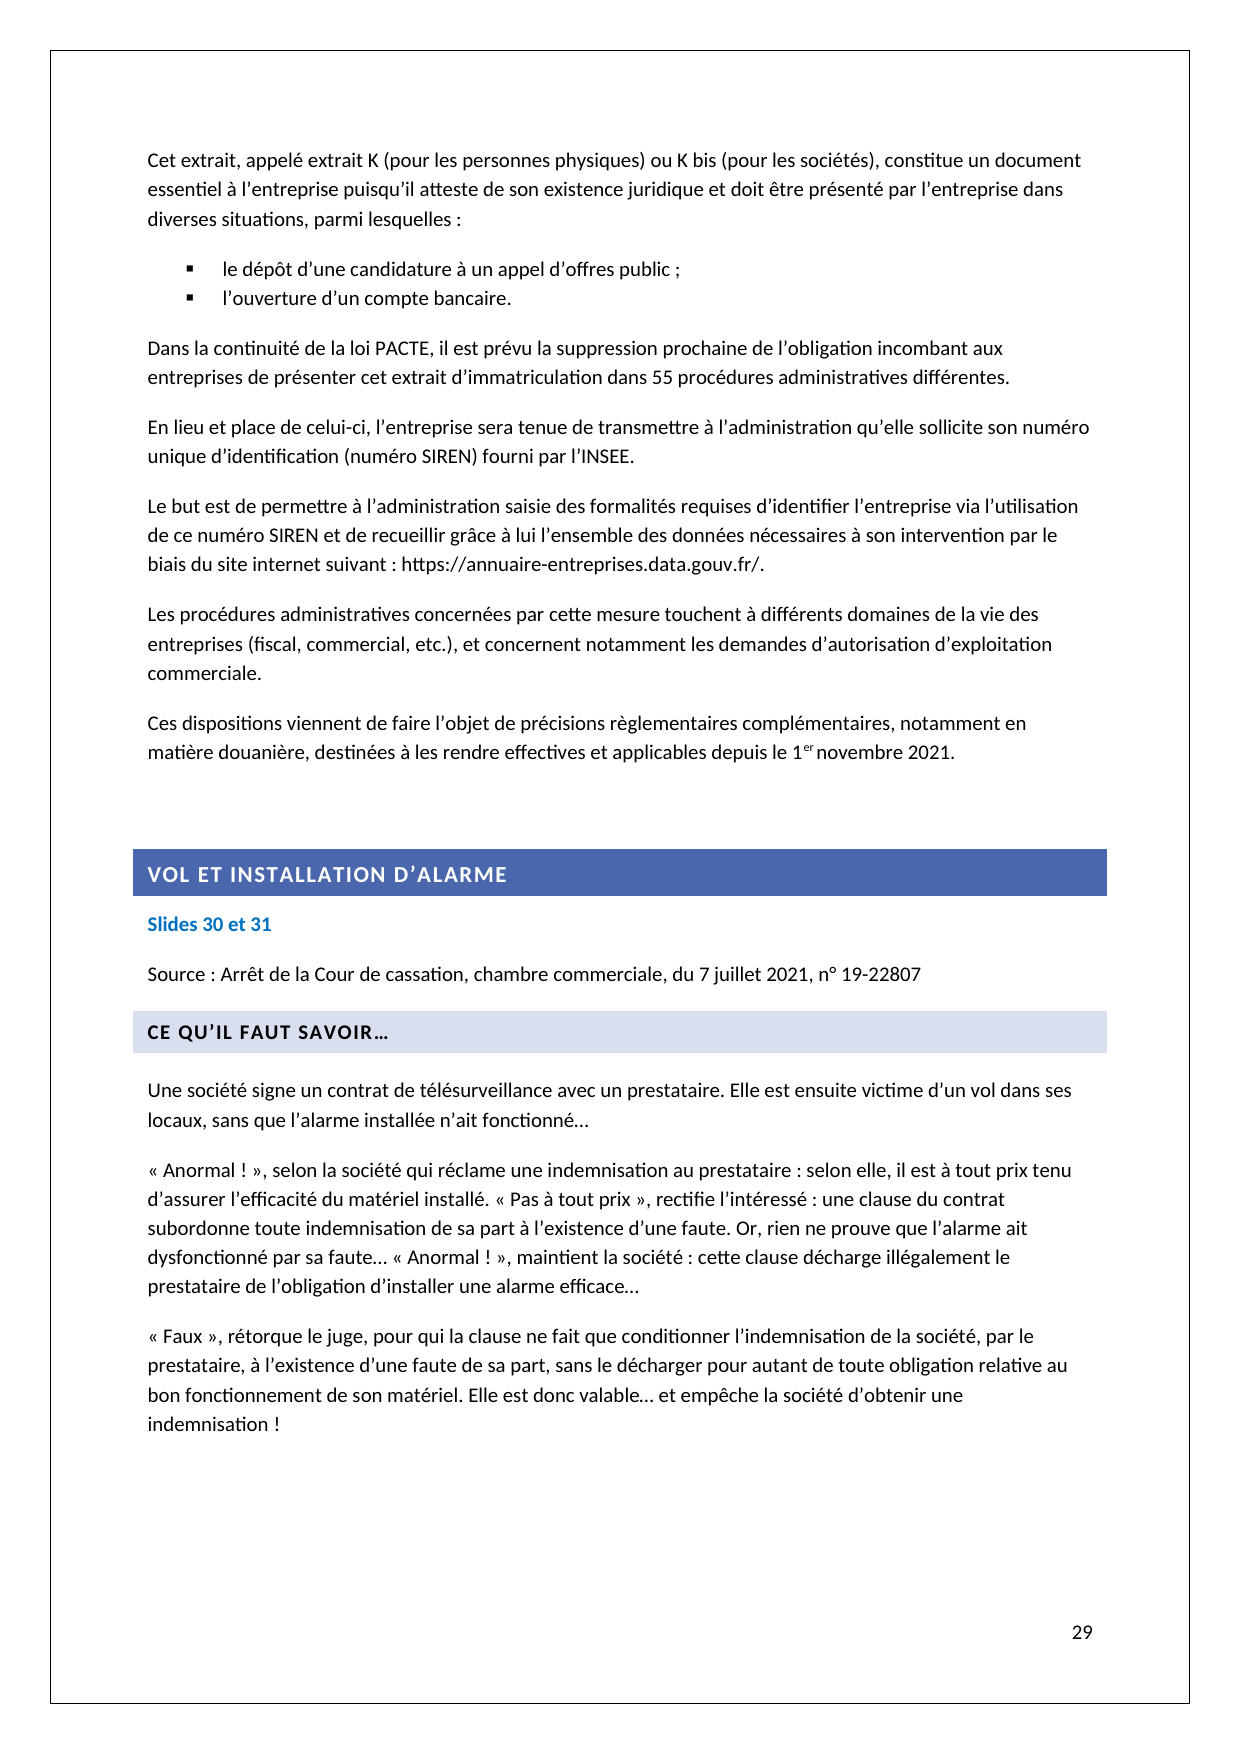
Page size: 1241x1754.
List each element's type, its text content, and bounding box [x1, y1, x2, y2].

text En lieu et place de celui-ci, l’entreprise sera tenue de transmettre à l’administration qu’elle sollicite son numéro unique d’identification (numéro SIREN) fourni par l’INSEE. [147, 414, 1093, 469]
subtitle Vol et installation d’alarme [139, 856, 1101, 890]
text Cet extrait, appelé extrait K (pour les personnes physiques) ou K bis (pour les sociétés), constitue un document essentiel à l’entreprise puisqu’il atteste de son existence juridique et doit être présenté par l’entreprise dans diverses situations, parmi lesquelles : [147, 147, 1093, 231]
text Les procédures administratives concernées par cette mesure touchent à différents domaines de la vie des entreprises (fiscal, commercial, etc.), et concernent notamment les demandes d’autorisation d’exploitation commerciale. [147, 602, 1093, 685]
text « Faux », rétorque le juge, pour qui la clause ne fait que conditionner l’indemnisation de la société, par le prestataire, à l’existence d’une faute de sa part, sans le décharger pour autant de toute obligation relative au bon fonctionnement de son matériel. Elle est donc valable… et empêche la société d’obtenir une indemnisation ! [147, 1323, 1093, 1436]
text « Anormal ! », selon la société qui réclame une indemnisation au prestataire : selon elle, il est à tout prix tenu d’assurer l’efficacité du matériel installé. « Pas à tout prix », rectifie l’intéressé : une clause du contrat subordonne toute indemnisation de sa part à l’existence d’une faute. Or, rien ne prouve que l’alarme ait dysfonctionné par sa faute… « Anormal ! », maintient la société : cette clause décharge illégalement le prestataire de l’obligation d’installer une alarme efficace… [147, 1157, 1093, 1299]
text Slides 30 et 31 [147, 911, 1093, 936]
list le dépôt d’une candidature à un appel d’offres public ; [185, 256, 1093, 281]
text Dans la continuité de la loi PACTE, il est prévu la suppression prochaine de l’obligation incombant aux entreprises de présenter cet extrait d’immatriculation dans 55 procédures administratives différentes. [147, 335, 1093, 389]
text Source : Arrêt de la Cour de cassation, chambre commerciale, du 7 juillet 2021, n° 19-22807 [147, 961, 1093, 986]
text Une société signe un contrat de télésurveillance avec un prestataire. Elle est ensuite victime d’un vol dans ses locaux, sans que l’alarme installée n’ait fonctionné… [147, 1078, 1093, 1132]
list l’ouverture d’un compte bancaire. [185, 285, 1093, 310]
text Ces dispositions viennent de faire l’objet de précisions règlementaires complémentaires, notamment en matière douanière, destinées à les rendre effectives et applicables depuis le 1er novembre 2021. [147, 710, 1093, 764]
text Le but est de permettre à l’administration saisie des formalités requises d’identifier l’entreprise via l’utilisation de ce numéro SIREN et de recueillir grâce à lui l’ensemble des données nécessaires à son intervention par le biais du site internet suivant : https://annuaire-entreprises.data.gouv.fr/. [147, 493, 1093, 577]
subtitle ce qu’il faut savoir… [139, 1017, 1101, 1047]
